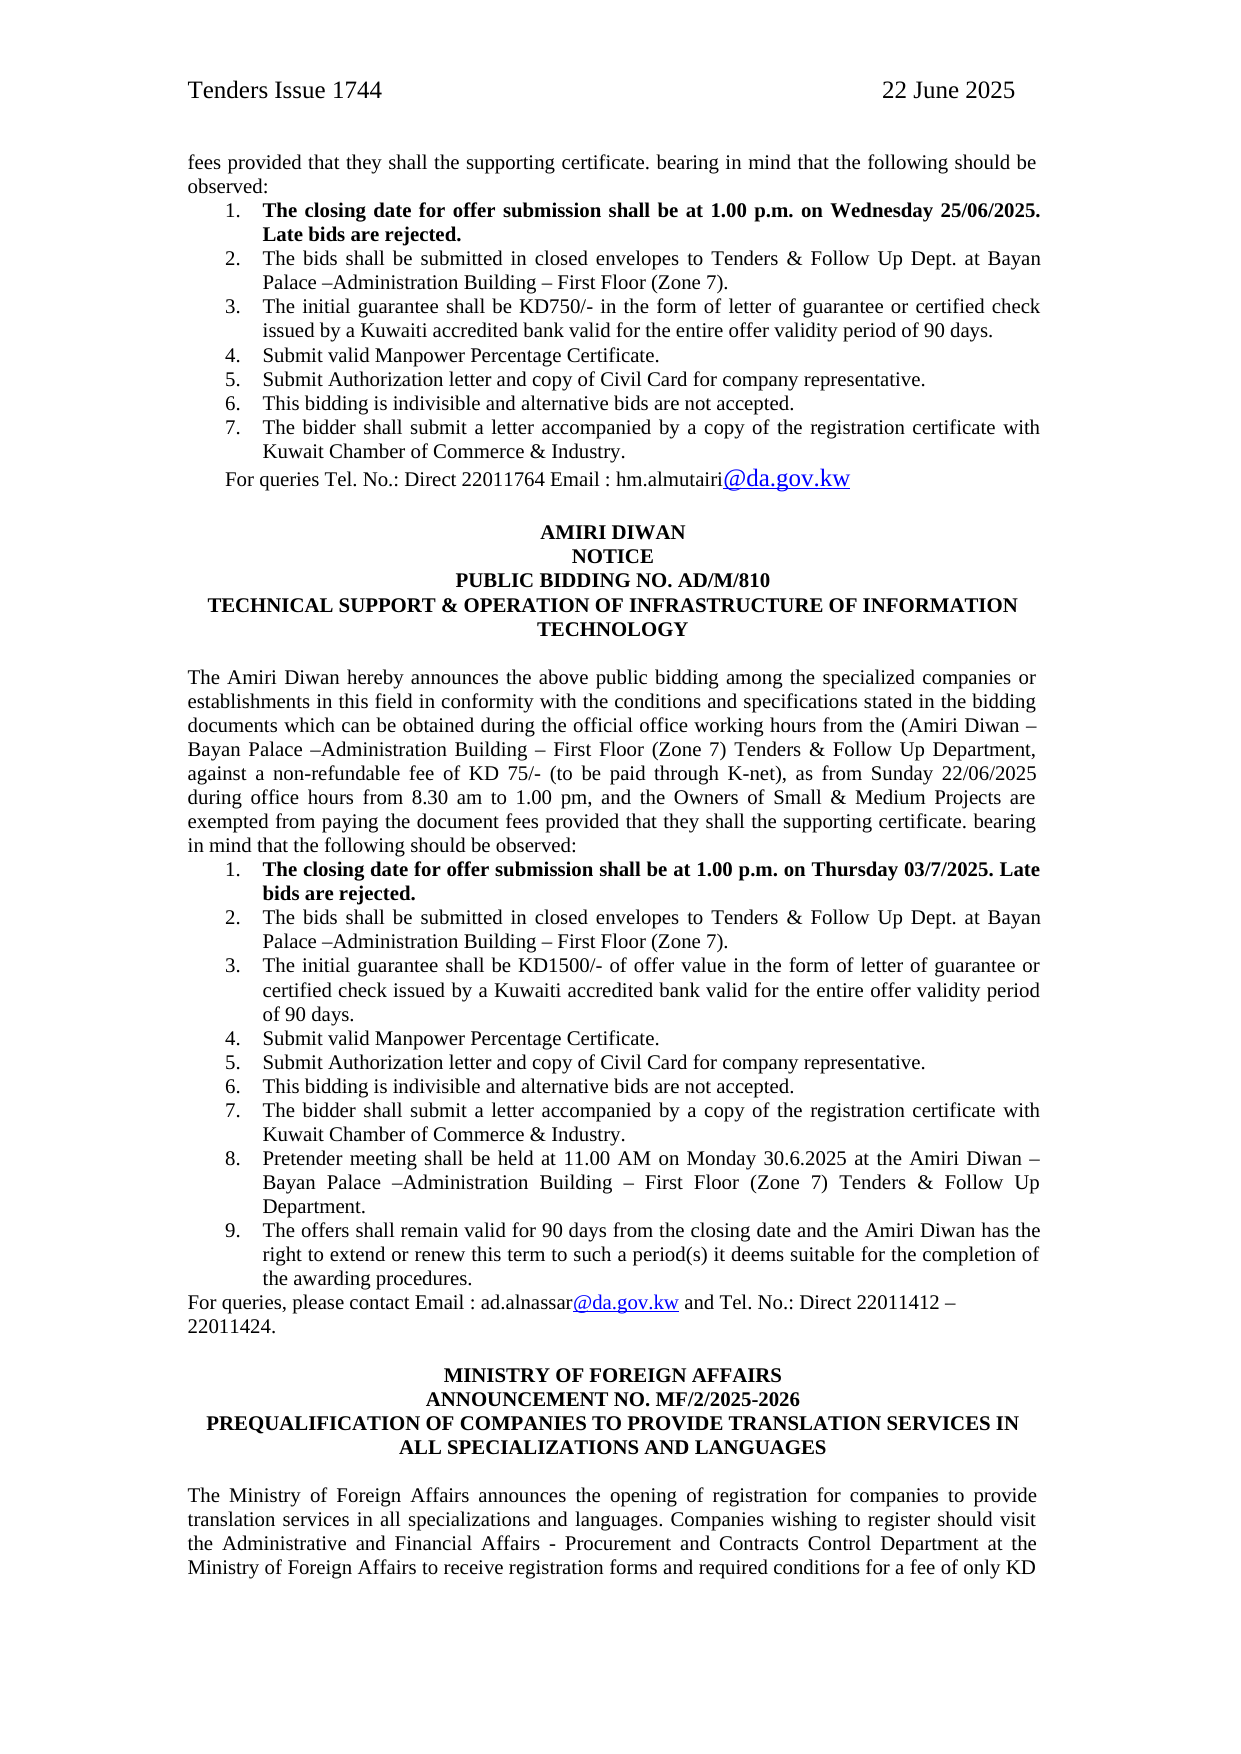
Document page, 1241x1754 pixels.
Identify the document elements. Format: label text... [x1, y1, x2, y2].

list Submit valid Manpower Percentage Certificate. [225, 1026, 1042, 1050]
text TECHNICAL SUPPORT & OPERATION OF INFRASTRUCTURE OF INFORMATION TECHNOLOGY [187, 592, 1038, 641]
list Submit valid Manpower Percentage Certificate. [225, 342, 1042, 367]
list The closing date for offer submission shall be at 1.00 p.m. on Thursday 03/7/2025. Late bids are rejected. [225, 857, 1042, 905]
text AMIRI DIWAN [187, 520, 1038, 544]
list Pretender meeting shall be held at 11.00 AM on Monday 30.6.2025 at the Amiri Diwan – Bayan Palace –Administration Building – First Floor (Zone 7) Tenders & Follow Up Department. [225, 1146, 1042, 1218]
list The closing date for offer submission shall be at 1.00 p.m. on Wednesday 25/06/2025. Late bids are rejected. [225, 198, 1042, 246]
text The Amiri Diwan hereby announces the above public bidding among the specialized companies or establishments in this field in conformity with the conditions and specifications stated in the bidding documents which can be obtained during the official office working hours from the (Amiri Diwan – Bayan Palace –Administration Building – First Floor (Zone 7) Tenders & Follow Up Department, against a non-refundable fee of KD 75/- (to be paid through K-net), as from Sunday 22/06/2025 during office hours from 8.30 am to 1.00 pm, and the Owners of Small & Medium Projects are exempted from paying the document fees provided that they shall the supporting certificate. bearing in mind that the following should be observed: [187, 665, 1038, 857]
list The offers shall remain valid for 90 days from the closing date and the Amiri Diwan has the right to extend or renew this term to such a period(s) it deems suitable for the completion of the awarding procedures. [225, 1218, 1042, 1290]
text PUBLIC BIDDING NO. AD/M/810 [187, 568, 1038, 592]
list The bidder shall submit a letter accompanied by a copy of the registration certificate with Kuwait Chamber of Commerce & Industry. [225, 415, 1042, 463]
text NOTICE [187, 544, 1038, 568]
text For queries, please contact Email : ad.alnassar@da.gov.kw and Tel. No.: Direct 22011412 – 22011424. [187, 1290, 1038, 1338]
text For queries Tel. No.: Direct 22011764 Email : hm.almutairi@da.gov.kw [225, 463, 1042, 492]
list The bids shall be submitted in closed envelopes to Tenders & Follow Up Dept. at Bayan Palace –Administration Building – First Floor (Zone 7). [225, 905, 1042, 953]
list Submit Authorization letter and copy of Civil Card for company representative. [225, 367, 1042, 391]
list This bidding is indivisible and alternative bids are not accepted. [225, 1074, 1042, 1098]
list The bidder shall submit a letter accompanied by a copy of the registration certificate with Kuwait Chamber of Commerce & Industry. [225, 1098, 1042, 1146]
list This bidding is indivisible and alternative bids are not accepted. [225, 391, 1042, 415]
list The bids shall be submitted in closed envelopes to Tenders & Follow Up Dept. at Bayan Palace –Administration Building – First Floor (Zone 7). [225, 246, 1042, 294]
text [187, 150, 1038, 198]
list The initial guarantee shall be KD750/- in the form of letter of guarantee or certified check issued by a Kuwaiti accredited bank valid for the entire offer validity period of 90 days. [225, 294, 1042, 342]
text PREQUALIFICATION OF COMPANIES TO PROVIDE TRANSLATION SERVICES IN ALL SPECIALIZATIONS AND LANGUAGES [187, 1411, 1038, 1459]
text MINISTRY OF FOREIGN AFFAIRS [187, 1362, 1038, 1387]
list The initial guarantee shall be KD1500/- of offer value in the form of letter of guarantee or certified check issued by a Kuwaiti accredited bank valid for the entire offer validity period of 90 days. [225, 953, 1042, 1026]
list Submit Authorization letter and copy of Civil Card for company representative. [225, 1050, 1042, 1074]
text ANNOUNCEMENT NO. MF/2/2025-2026 [187, 1387, 1038, 1411]
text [187, 1483, 1038, 1579]
